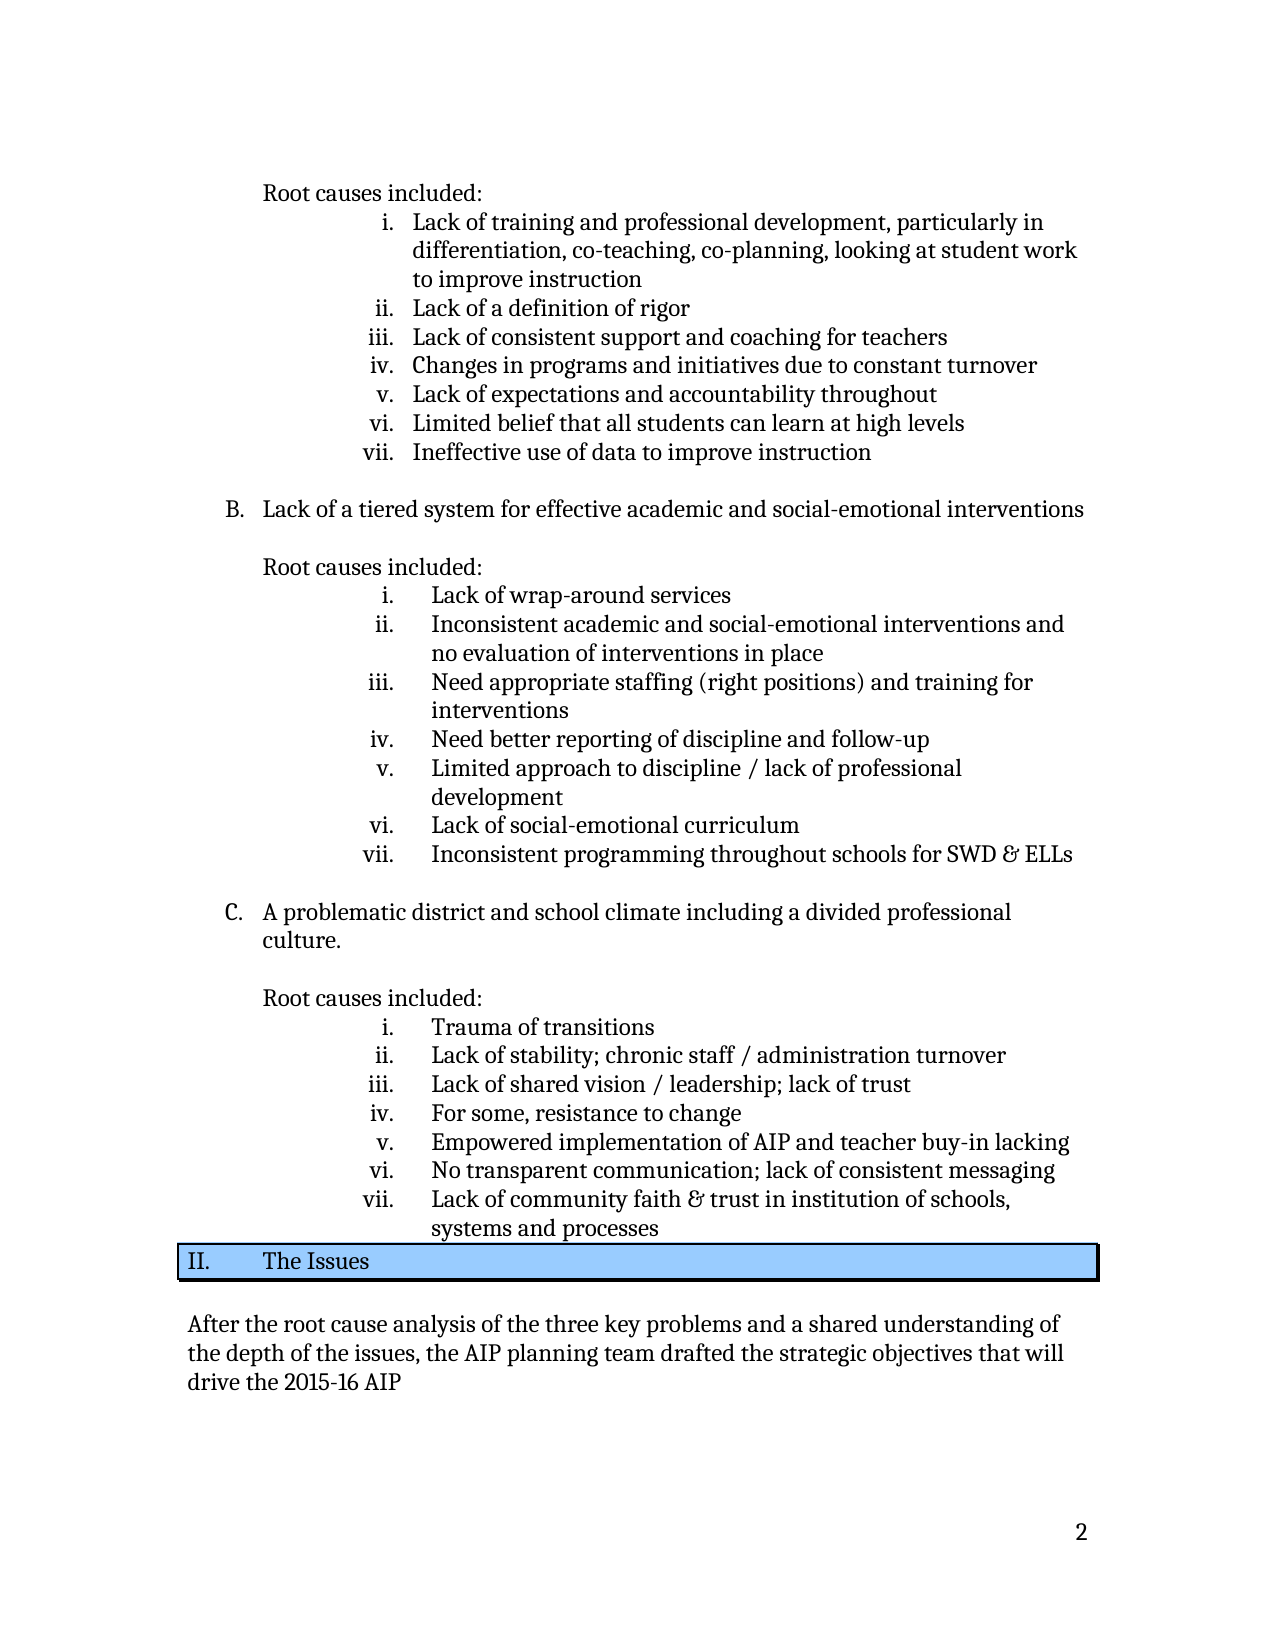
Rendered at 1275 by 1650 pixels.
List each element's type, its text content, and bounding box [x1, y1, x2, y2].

list Ineffective use of data to improve instruction [394, 437, 1087, 466]
list Lack of training and professional development, particularly in differentiation, co-teaching, co-planning, looking at student work to improve instruction [394, 207, 1087, 294]
list Lack of a definition of rigor [394, 294, 1087, 322]
list Lack of shared vision / leadership; lack of trust [394, 1070, 1087, 1099]
text II. The Issues [179, 1245, 1096, 1278]
list Lack of consistent support and coaching for teachers [394, 322, 1087, 351]
list Lack of stability; chronic staff / administration turnover [394, 1041, 1087, 1070]
list Lack of expectations and accountability throughout [394, 380, 1087, 409]
list A problematic district and school climate including a divided professional culture. [225, 897, 1087, 955]
list Root causes included: [262, 984, 1087, 1012]
list Lack of a tiered system for effective academic and social-emotional interventions [225, 495, 1087, 524]
list Empowered implementation of AIP and teacher buy-in lacking [394, 1127, 1087, 1156]
list Inconsistent academic and social-emotional interventions and no evaluation of interventions in place [394, 610, 1087, 667]
list For some, resistance to change [394, 1099, 1087, 1127]
text After the root cause analysis of the three key problems and a shared understanding of the depth of the issues, the AIP planning team drafted the strategic objectives that will drive the 2015-16 AIP [187, 1310, 1087, 1397]
list Limited belief that all students can learn at high levels [394, 409, 1087, 437]
list Lack of wrap-around services [394, 581, 1087, 610]
list Need better reporting of discipline and follow-up [394, 725, 1087, 754]
list Need appropriate staffing (right positions) and training for interventions [394, 667, 1087, 725]
list Limited approach to discipline / lack of professional development [394, 754, 1087, 811]
list Lack of community faith & trust in institution of schools, systems and processes [394, 1185, 1087, 1242]
list No transparent communication; lack of consistent messaging [394, 1156, 1087, 1185]
list Root causes included: [262, 552, 1087, 581]
list Trauma of transitions [394, 1012, 1087, 1041]
list Changes in programs and initiatives due to constant turnover [394, 351, 1087, 380]
list Root causes included: [262, 179, 1087, 207]
list Lack of social-emotional curriculum [394, 811, 1087, 840]
list Inconsistent programming throughout schools for SWD & ELLs [394, 840, 1087, 869]
